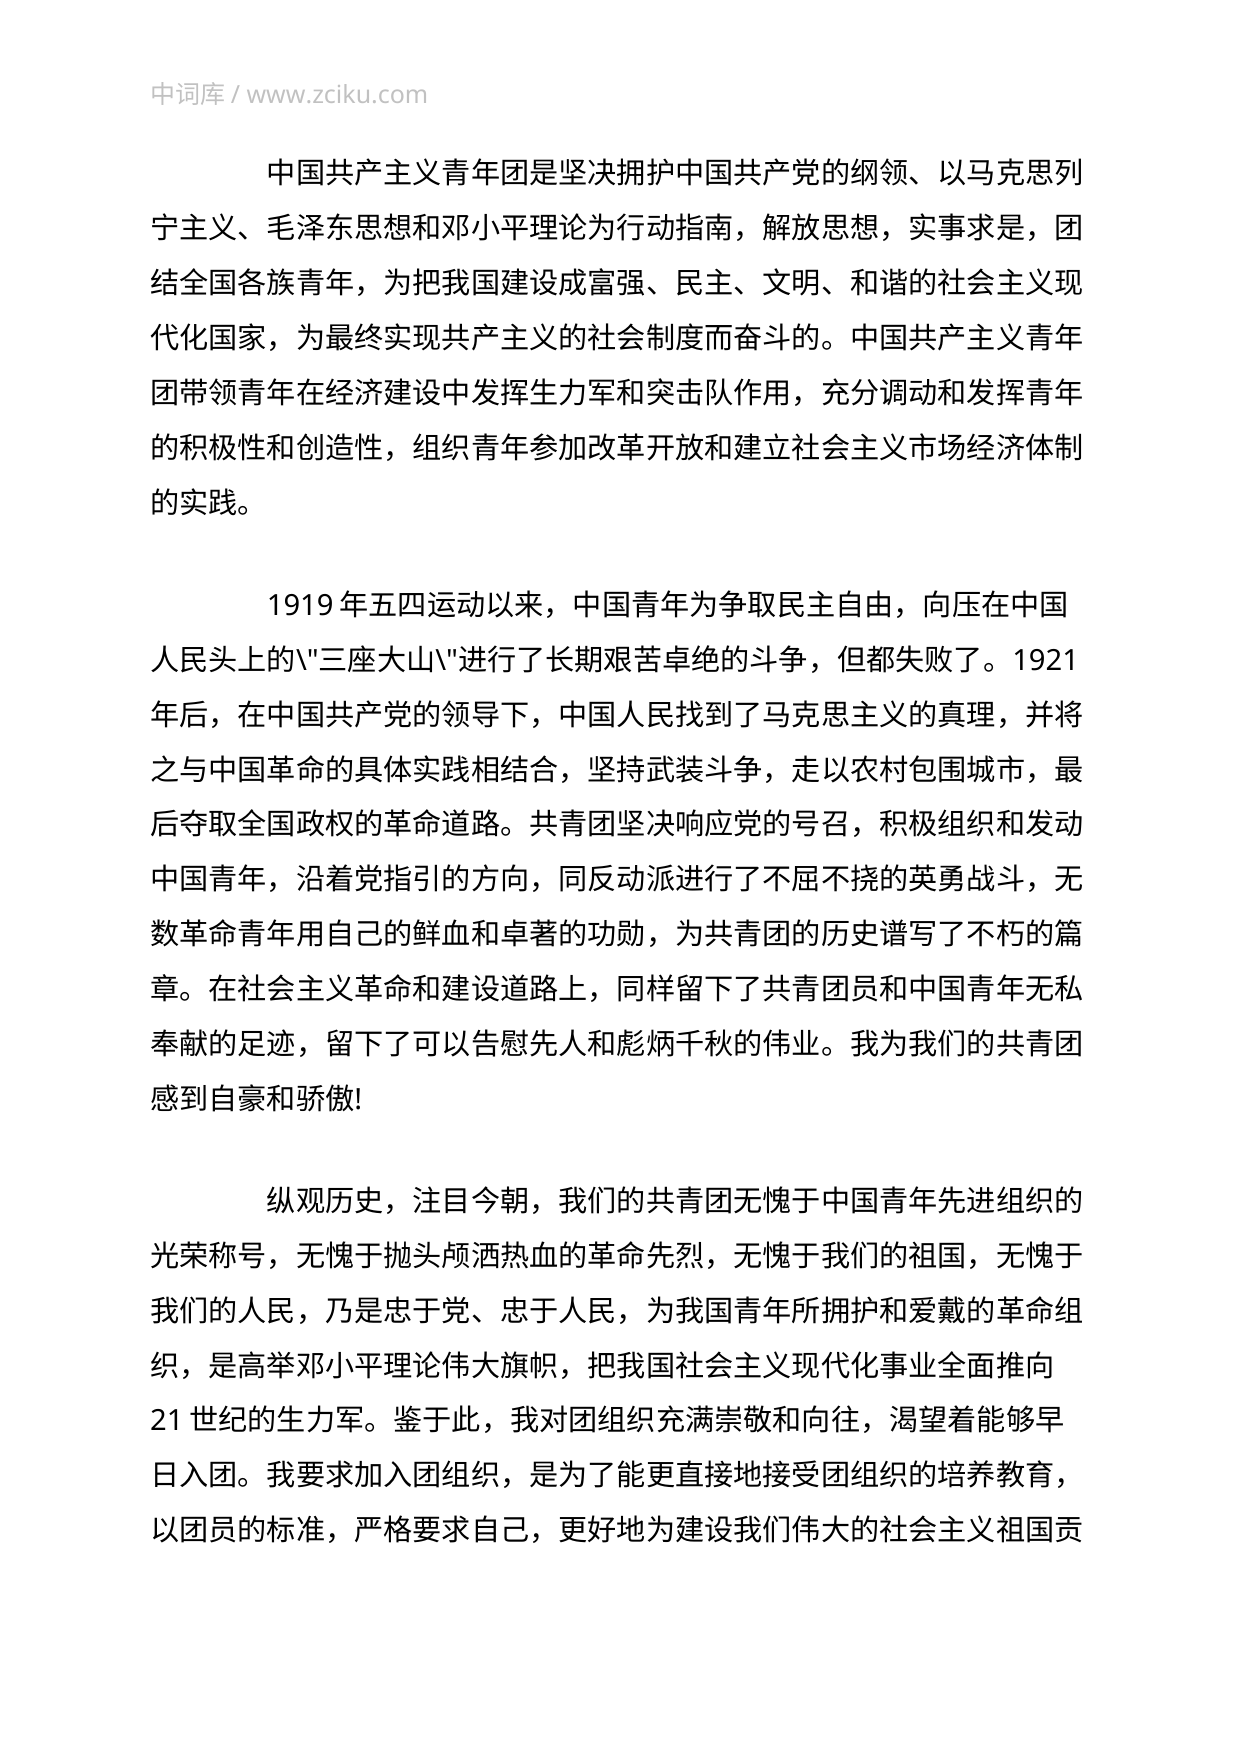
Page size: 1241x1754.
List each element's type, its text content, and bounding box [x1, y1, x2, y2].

text 中国共产主义青年团是坚决拥护中国共产党的纲领、以马克思列宁主义、毛泽东思想和邓小平理论为行动指南，解放思想，实事求是，团结全国各族青年，为把我国建设成富强、民主、文明、和谐的社会主义现代化国家，为最终实现共产主义的社会制度而奋斗的。中国共产主义青年团带领青年在经济建设中发挥生力军和突击队作用，充分调动和发挥青年的积极性和创造性，组织青年参加改革开放和建立社会主义市场经济体制的实践。 [150, 150, 1090, 522]
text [150, 1177, 1090, 1549]
text 1919年五四运动以来，中国青年为争取民主自由，向压在中国人民头上的\"三座大山\"进行了长期艰苦卓绝的斗争，但都失败了。1921年后，在中国共产党的领导下，中国人民找到了马克思主义的真理，并将之与中国革命的具体实践相结合，坚持武装斗争，走以农村包围城市，最后夺取全国政权的革命道路。共青团坚决响应党的号召，积极组织和发动中国青年，沿着党指引的方向，同反动派进行了不屈不挠的英勇战斗，无数革命青年用自己的鲜血和卓著的功勋，为共青团的历史谱写了不朽的篇章。在社会主义革命和建设道路上，同样留下了共青团员和中国青年无私奉献的足迹，留下了可以告慰先人和彪炳千秋的伟业。我为我们的共青团感到自豪和骄傲! [150, 581, 1090, 1118]
